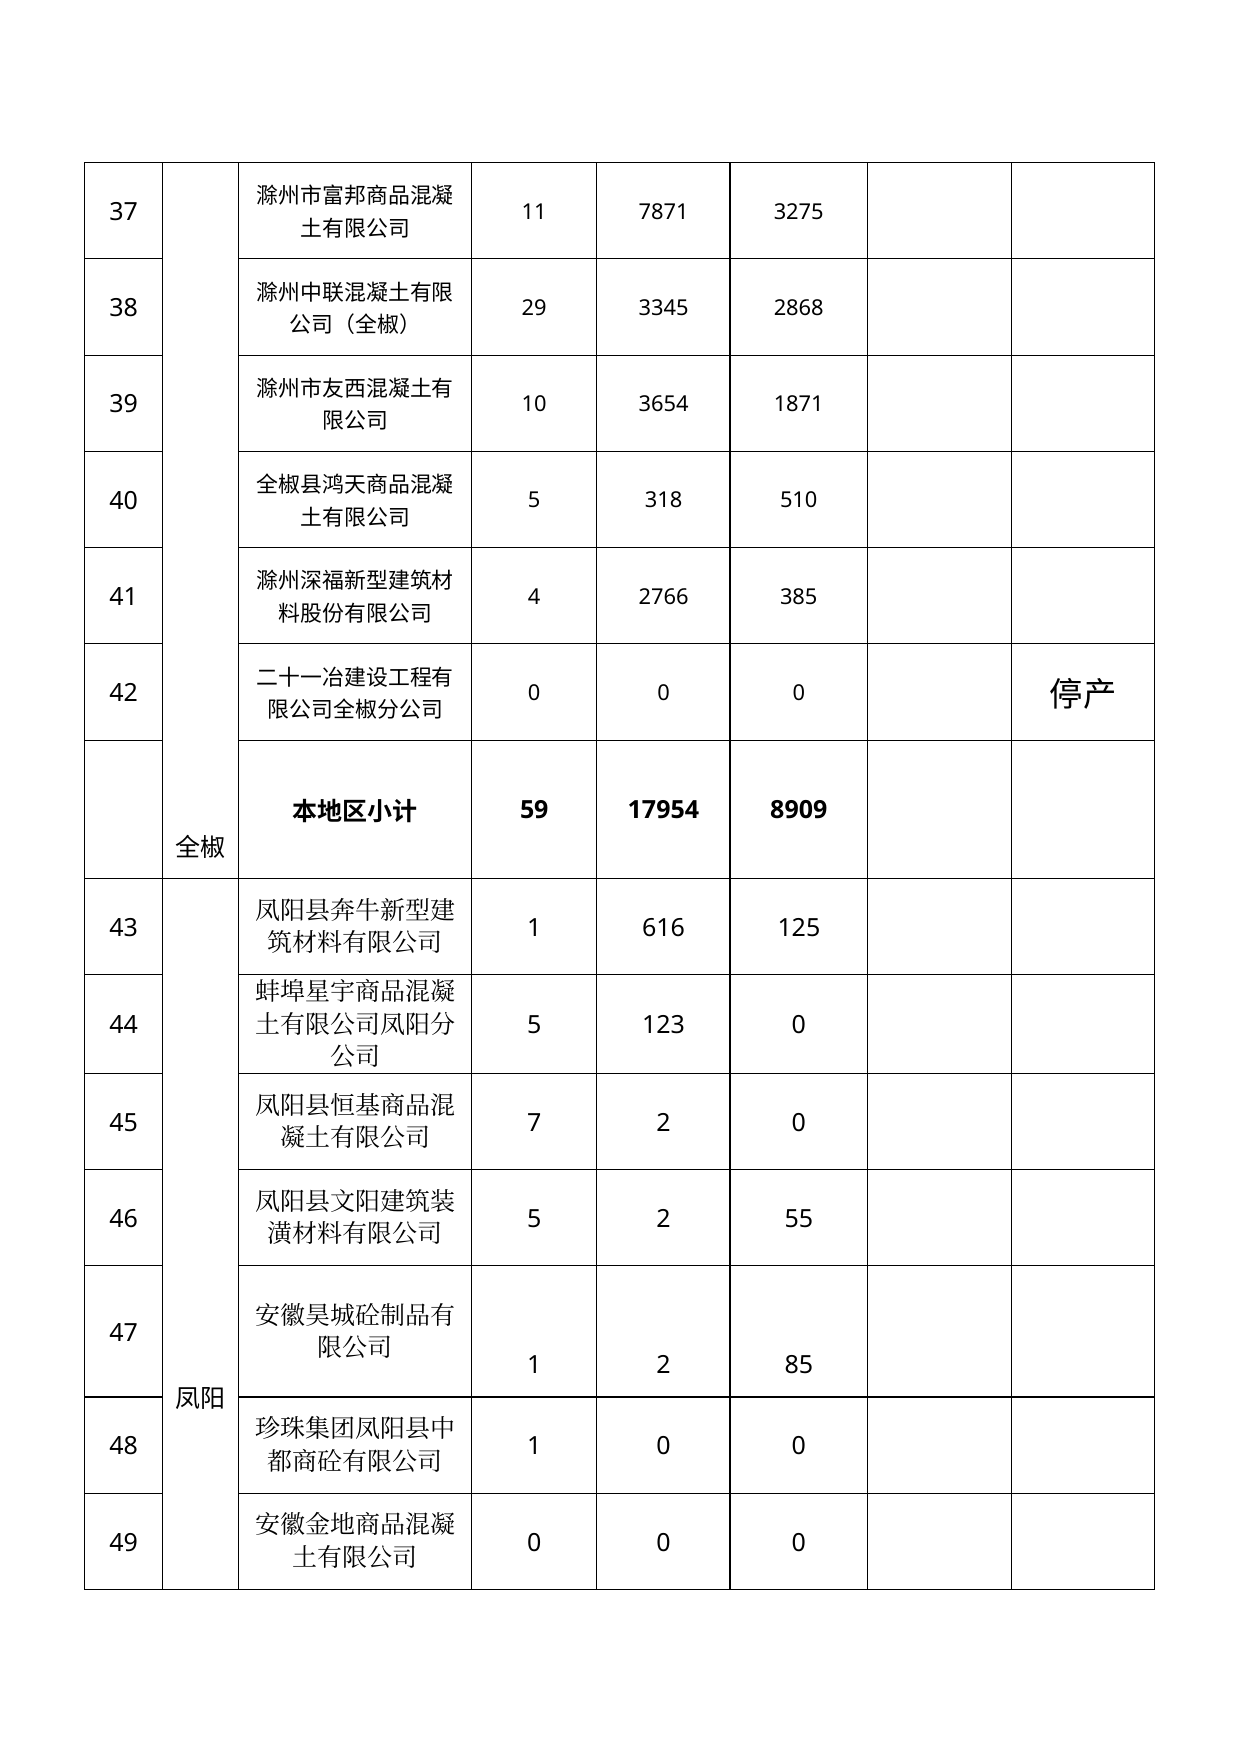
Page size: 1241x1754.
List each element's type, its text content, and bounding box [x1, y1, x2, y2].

table_cell 3654 [597, 356, 729, 451]
table_cell 43 [85, 879, 162, 974]
table_cell 0 [597, 1494, 729, 1589]
table_cell [1012, 548, 1154, 643]
table_cell 1 [472, 879, 596, 974]
table_cell 1 [472, 1266, 596, 1396]
table_cell 29 [472, 259, 596, 354]
table_cell 0 [731, 1494, 867, 1589]
table_cell 616 [597, 879, 729, 974]
table_cell [868, 741, 1011, 878]
table_cell 10 [472, 356, 596, 451]
table_cell 本地区小计 [239, 741, 471, 878]
table_cell 55 [731, 1170, 867, 1265]
table_cell 0 [731, 644, 867, 739]
table_cell 42 [85, 644, 162, 739]
table_cell 凤阳县恒基商品混凝土有限公司 [239, 1074, 471, 1169]
table_cell [1012, 1398, 1154, 1493]
table_cell [1012, 163, 1154, 258]
table_cell 49 [85, 1494, 162, 1589]
table_cell 39 [85, 356, 162, 451]
table_cell 蚌埠星宇商品混凝土有限公司凤阳分公司 [239, 975, 471, 1073]
table_cell 44 [85, 975, 162, 1073]
table_cell 318 [597, 452, 729, 547]
table_cell 7 [472, 1074, 596, 1169]
table_cell 5 [472, 975, 596, 1073]
table_cell 滁州市友西混凝土有限公司 [239, 356, 471, 451]
table_cell [1012, 1494, 1154, 1589]
table_cell [85, 741, 162, 878]
table_cell [1012, 1266, 1154, 1396]
table_cell 2 [597, 1266, 729, 1396]
table_cell 85 [731, 1266, 867, 1396]
table_cell 125 [731, 879, 867, 974]
table_cell [1012, 975, 1154, 1073]
table_cell 8909 [731, 741, 867, 878]
table_cell 38 [85, 259, 162, 354]
table_cell 3345 [597, 259, 729, 354]
table_cell 滁州市富邦商品混凝土有限公司 [239, 163, 471, 258]
table_cell 5 [472, 452, 596, 547]
table_cell 全椒 [163, 163, 238, 878]
table_cell 2 [597, 1074, 729, 1169]
table_cell 0 [731, 1398, 867, 1493]
table_cell [1012, 741, 1154, 878]
table_cell 0 [731, 975, 867, 1073]
table_cell 安徽金地商品混凝土有限公司 [239, 1494, 471, 1589]
table_cell [1012, 452, 1154, 547]
table_cell 2868 [731, 259, 867, 354]
table_cell 48 [85, 1398, 162, 1493]
table_cell 46 [85, 1170, 162, 1265]
table_cell [868, 548, 1011, 643]
table_cell 47 [85, 1266, 162, 1396]
table_cell [868, 1398, 1011, 1493]
table_cell 7871 [597, 163, 729, 258]
table_cell 17954 [597, 741, 729, 878]
table_cell [868, 163, 1011, 258]
table_cell 全椒县鸿天商品混凝土有限公司 [239, 452, 471, 547]
table_cell 0 [472, 1494, 596, 1589]
table_cell 40 [85, 452, 162, 547]
table_cell 凤阳县文阳建筑装潢材料有限公司 [239, 1170, 471, 1265]
table_cell [868, 644, 1011, 739]
table_cell [868, 259, 1011, 354]
table_cell 2 [597, 1170, 729, 1265]
table_cell [1012, 259, 1154, 354]
table_cell 123 [597, 975, 729, 1073]
table_cell 滁州中联混凝土有限公司（全椒） [239, 259, 471, 354]
table_cell [868, 879, 1011, 974]
table_cell 0 [597, 1398, 729, 1493]
table_cell 二十一冶建设工程有限公司全椒分公司 [239, 644, 471, 739]
table_cell 59 [472, 741, 596, 878]
table_cell [868, 356, 1011, 451]
table_cell 凤阳县奔牛新型建筑材料有限公司 [239, 879, 471, 974]
table_cell [1012, 1074, 1154, 1169]
table_cell 滁州深福新型建筑材料股份有限公司 [239, 548, 471, 643]
table_cell [868, 975, 1011, 1073]
table_cell 510 [731, 452, 867, 547]
table_cell 3275 [731, 163, 867, 258]
table_cell [1012, 1170, 1154, 1265]
table_cell [868, 1170, 1011, 1265]
table_cell 0 [472, 644, 596, 739]
table_cell [1012, 879, 1154, 974]
table_cell 凤阳 [163, 879, 238, 1589]
table_cell 0 [731, 1074, 867, 1169]
table_cell 1871 [731, 356, 867, 451]
table_cell 385 [731, 548, 867, 643]
table_cell 5 [472, 1170, 596, 1265]
table_cell [868, 1074, 1011, 1169]
table_cell 37 [85, 163, 162, 258]
table_cell [1012, 356, 1154, 451]
table_cell [868, 1494, 1011, 1589]
table_cell 珍珠集团凤阳县中都商砼有限公司 [239, 1398, 471, 1493]
table_cell 0 [597, 644, 729, 739]
table_cell 1 [472, 1398, 596, 1493]
table_cell [868, 452, 1011, 547]
table_cell 41 [85, 548, 162, 643]
table_cell 45 [85, 1074, 162, 1169]
table_cell [868, 1266, 1011, 1396]
table_cell 4 [472, 548, 596, 643]
table_cell 停产 [1012, 644, 1154, 739]
table_cell 2766 [597, 548, 729, 643]
table_cell 11 [472, 163, 596, 258]
table_cell 安徽昊城砼制品有限公司 [239, 1266, 471, 1396]
